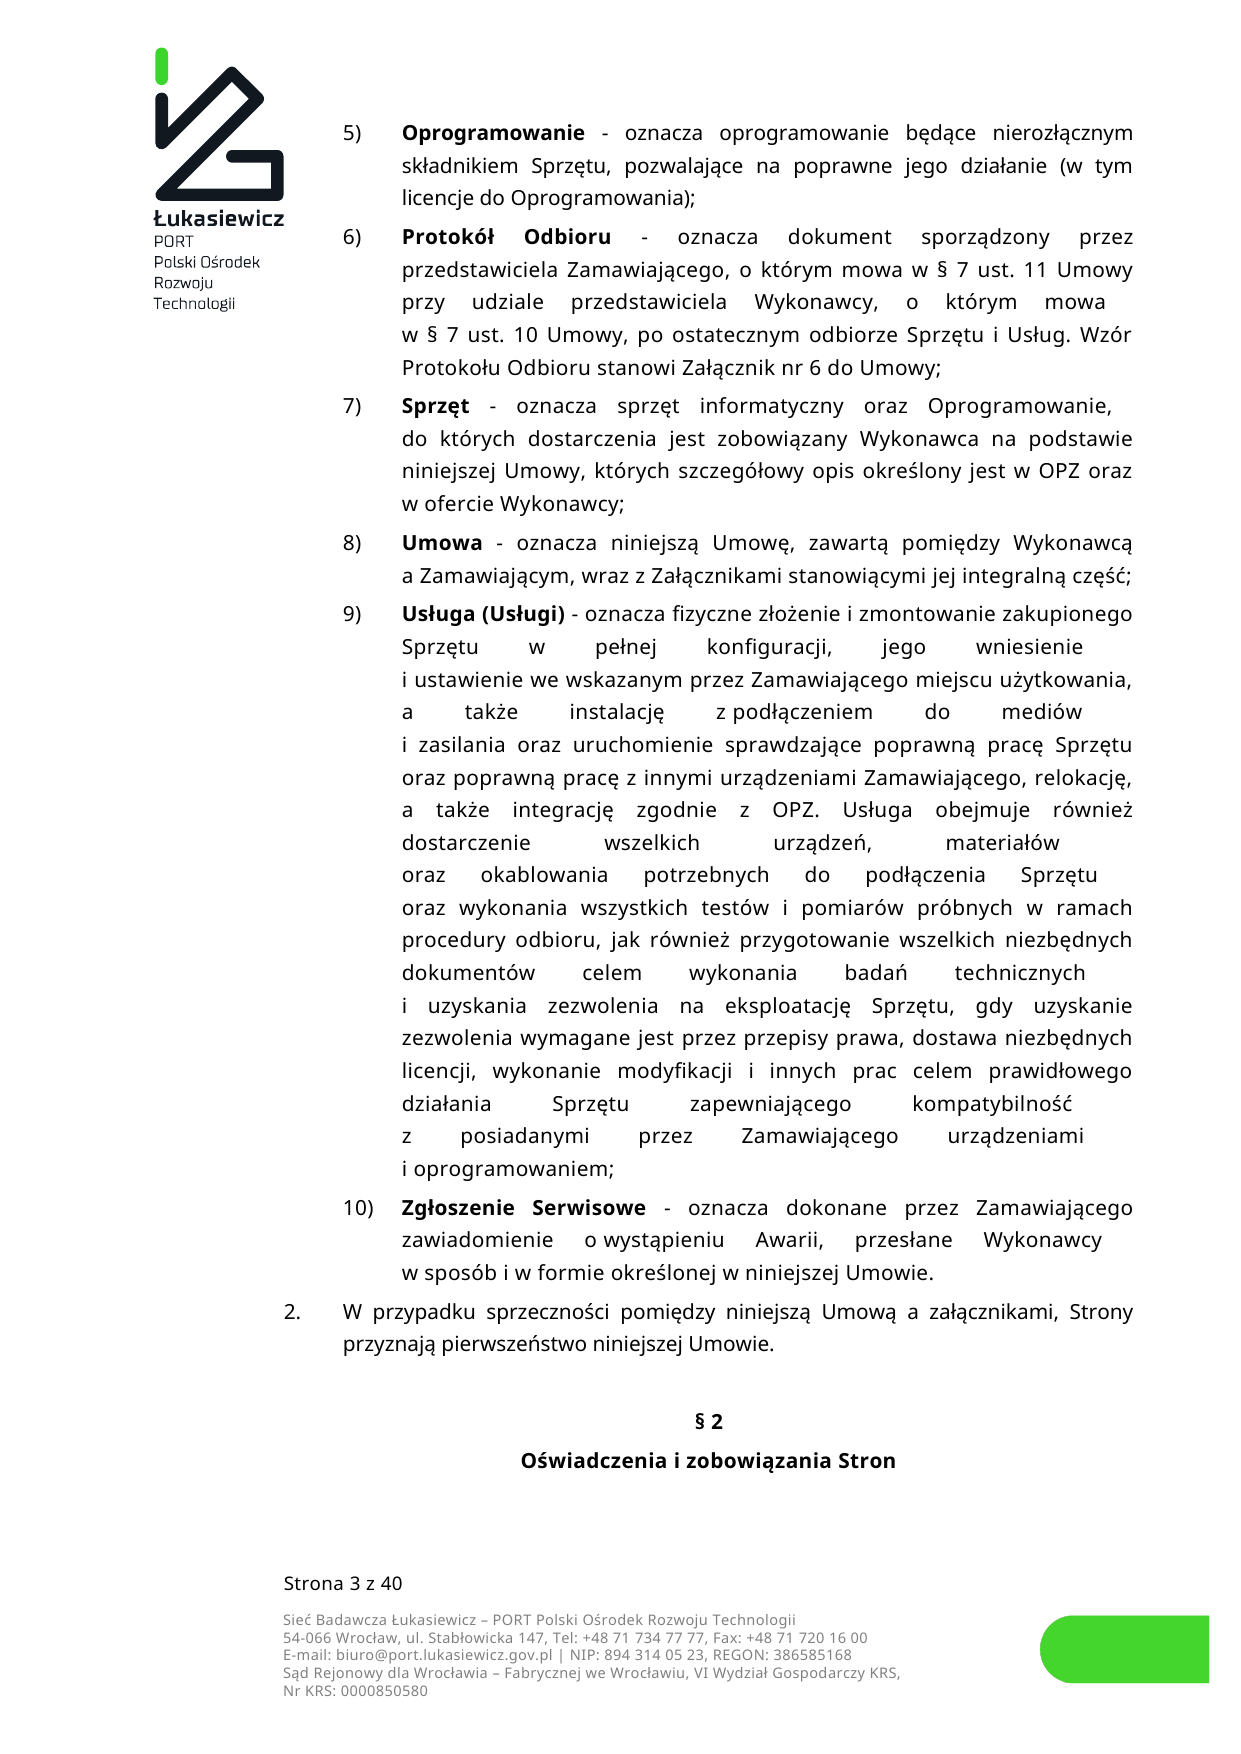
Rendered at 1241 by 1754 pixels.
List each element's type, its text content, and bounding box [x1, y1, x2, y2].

text Oświadczenia i zobowiązania Stron [283, 1446, 1134, 1474]
picture [1036, 1611, 1239, 1752]
list W przypadku sprzeczności pomiędzy niniejszą Umową a załącznikami, Strony przyznają pierwszeństwo niniejszej Umowie. [283, 1297, 1134, 1358]
text § 2 [283, 1407, 1134, 1436]
list Sprzęt - oznacza sprzęt informatyczny oraz Oprogramowanie, do których dostarczenia jest zobowiązany Wykonawca na podstawie niniejszej Umowy, których szczegółowy opis określony jest w OPZ oraz w ofercie Wykonawcy; [343, 391, 1134, 518]
list Umowa - oznacza niniejszą Umowę, zawartą pomiędzy Wykonawcą a Zamawiającym, wraz z Załącznikami stanowiącymi jej integralną część; [343, 528, 1134, 589]
list Usługa (Usługi) - oznacza fizyczne złożenie i zmontowanie zakupionego Sprzętu w pełnej konfiguracji, jego wniesienie i ustawienie we wskazanym przez Zamawiającego miejscu użytkowania, a także instalację z podłączeniem do mediów i zasilania oraz uruchomienie sprawdzające poprawną pracę Sprzętu oraz poprawną pracę z innymi urządzeniami Zamawiającego, relokację, a także integrację zgodnie z OPZ. Usługa obejmuje również dostarczenie wszelkich urządzeń, materiałów oraz okablowania potrzebnych do podłączenia Sprzętu oraz wykonania wszystkich testów i pomiarów próbnych w ramach procedury odbioru, jak również przygotowanie wszelkich niezbędnych dokumentów celem wykonania badań technicznych i uzyskania zezwolenia na eksploatację Sprzętu, gdy uzyskanie zezwolenia wymagane jest przez przepisy prawa, dostawa niezbędnych licencji, wykonanie modyfikacji i innych prac celem prawidłowego działania Sprzętu zapewniającego kompatybilność z posiadanymi przez Zamawiającego urządzeniami i oprogramowaniem; [343, 599, 1134, 1182]
list Oprogramowanie - oznacza oprogramowanie będące nierozłącznym składnikiem Sprzętu, pozwalające na poprawne jego działanie (w tym licencje do Oprogramowania); [343, 118, 1134, 212]
list Zgłoszenie Serwisowe - oznacza dokonane przez Zamawiającego zawiadomienie o wystąpieniu Awarii, przesłane Wykonawcy w sposób i w formie określonej w niniejszej Umowie. [343, 1193, 1134, 1286]
list Protokół Odbioru - oznacza dokument sporządzony przez przedstawiciela Zamawiającego, o którym mowa w § 7 ust. 11 Umowy przy udziale przedstawiciela Wykonawcy, o którym mowa w § 7 ust. 10 Umowy, po ostatecznym odbiorze Sprzętu i Usług. Wzór Protokołu Odbioru stanowi Załącznik nr 6 do Umowy; [343, 222, 1134, 381]
